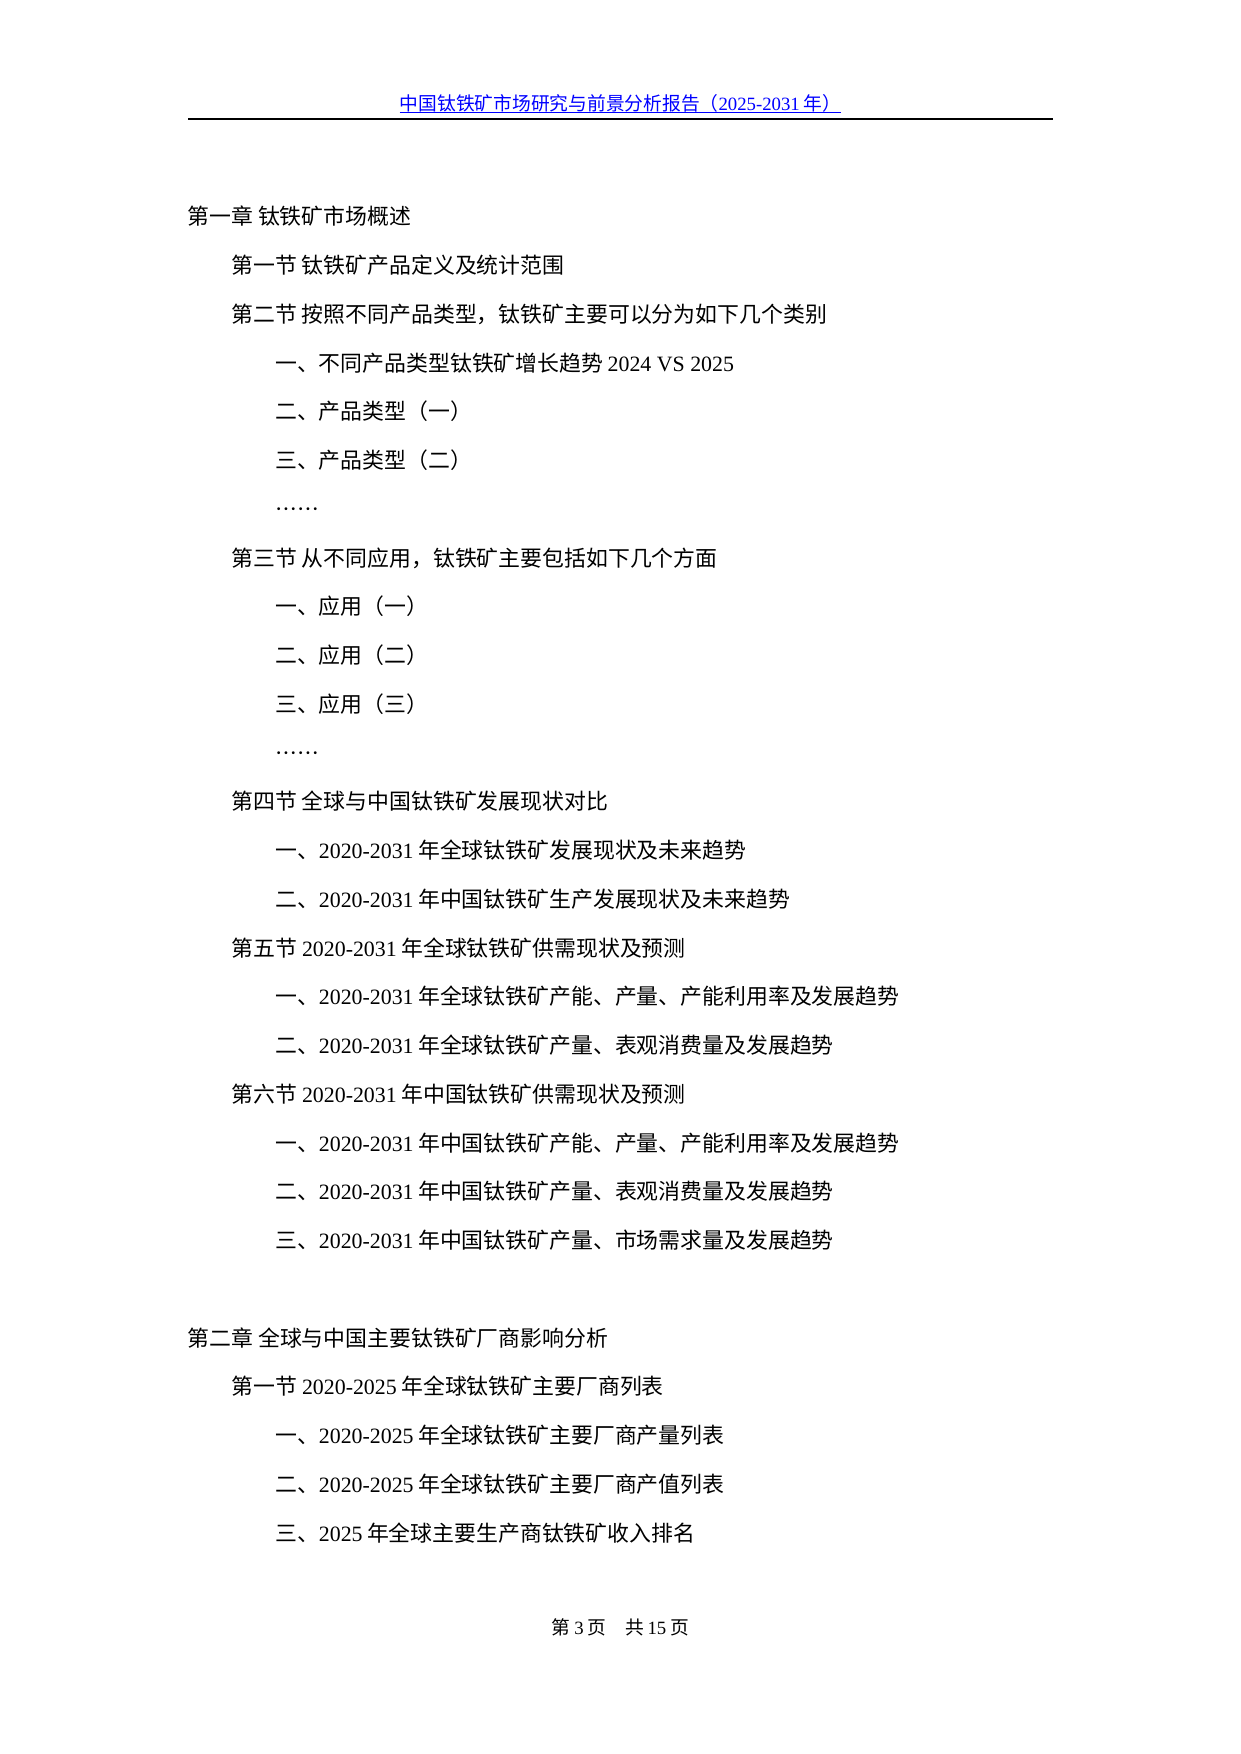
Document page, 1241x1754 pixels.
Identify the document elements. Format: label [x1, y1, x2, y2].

text [187, 150, 1053, 1548]
